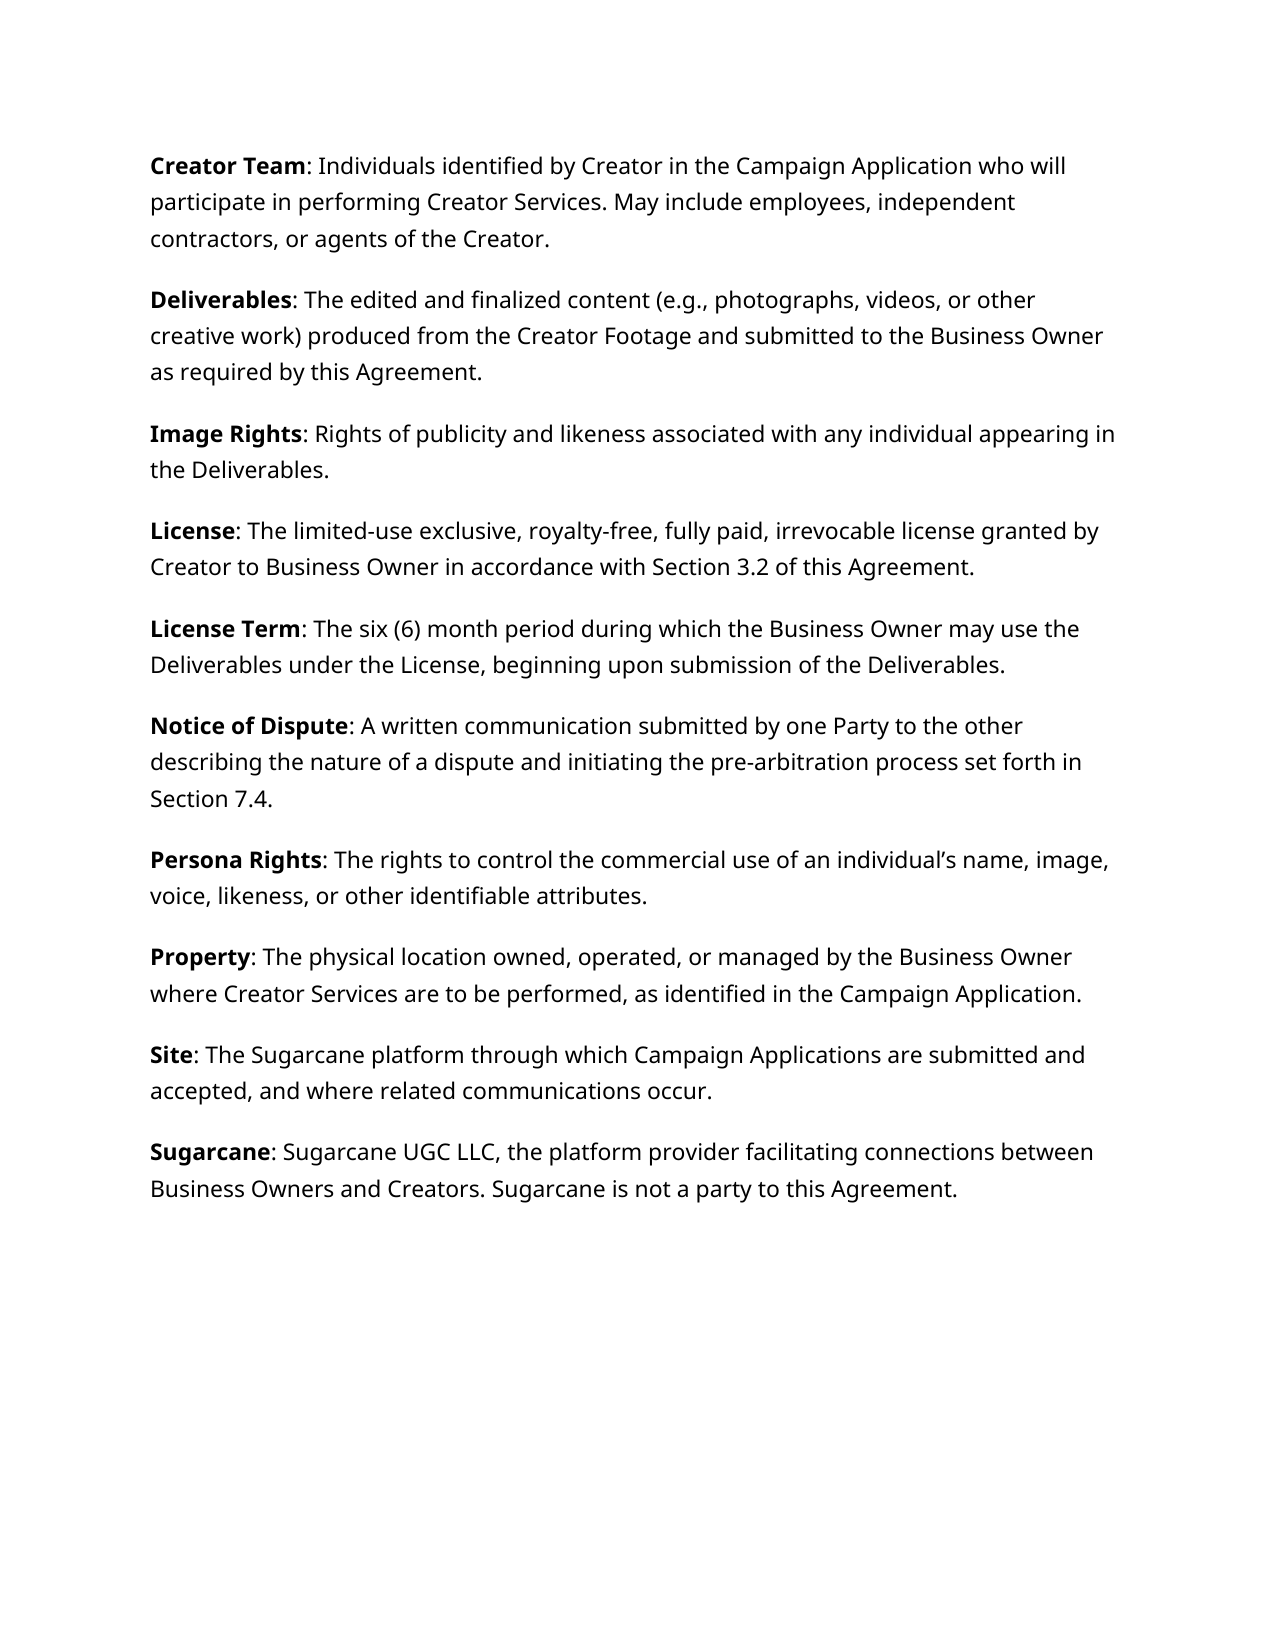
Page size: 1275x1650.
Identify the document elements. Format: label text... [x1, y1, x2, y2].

text Property: The physical location owned, operated, or managed by the Business Owner where Creator Services are to be performed, as identified in the Campaign Application. [150, 941, 1125, 1009]
text Site: The Sugarcane platform through which Campaign Applications are submitted and accepted, and where related communications occur. [150, 1039, 1125, 1106]
text Creator Team: Individuals identified by Creator in the Campaign Application who will participate in performing Creator Services. May include employees, independent contractors, or agents of the Creator. [150, 150, 1125, 254]
text Persona Rights: The rights to control the commercial use of an individual’s name, image, voice, likeness, or other identifiable attributes. [150, 844, 1125, 911]
text License Term: The six (6) month period during which the Business Owner may use the Deliverables under the License, beginning upon submission of the Deliverables. [150, 612, 1125, 680]
text Deliverables: The edited and finalized content (e.g., photographs, videos, or other creative work) produced from the Creator Footage and submitted to the Business Owner as required by this Agreement. [150, 284, 1125, 387]
text License: The limited-use exclusive, royalty-free, fully paid, irrevocable license granted by Creator to Business Owner in accordance with Section 3.2 of this Agreement. [150, 515, 1125, 582]
text Image Rights: Rights of publicity and likeness associated with any individual appearing in the Deliverables. [150, 417, 1125, 485]
text Sugarcane: Sugarcane UGC LLC, the platform provider facilitating connections between Business Owners and Creators. Sugarcane is not a party to this Agreement. [150, 1136, 1125, 1204]
text Notice of Dispute: A written communication submitted by one Party to the other describing the nature of a dispute and initiating the pre-arbitration process set forth in Section 7.4. [150, 710, 1125, 814]
